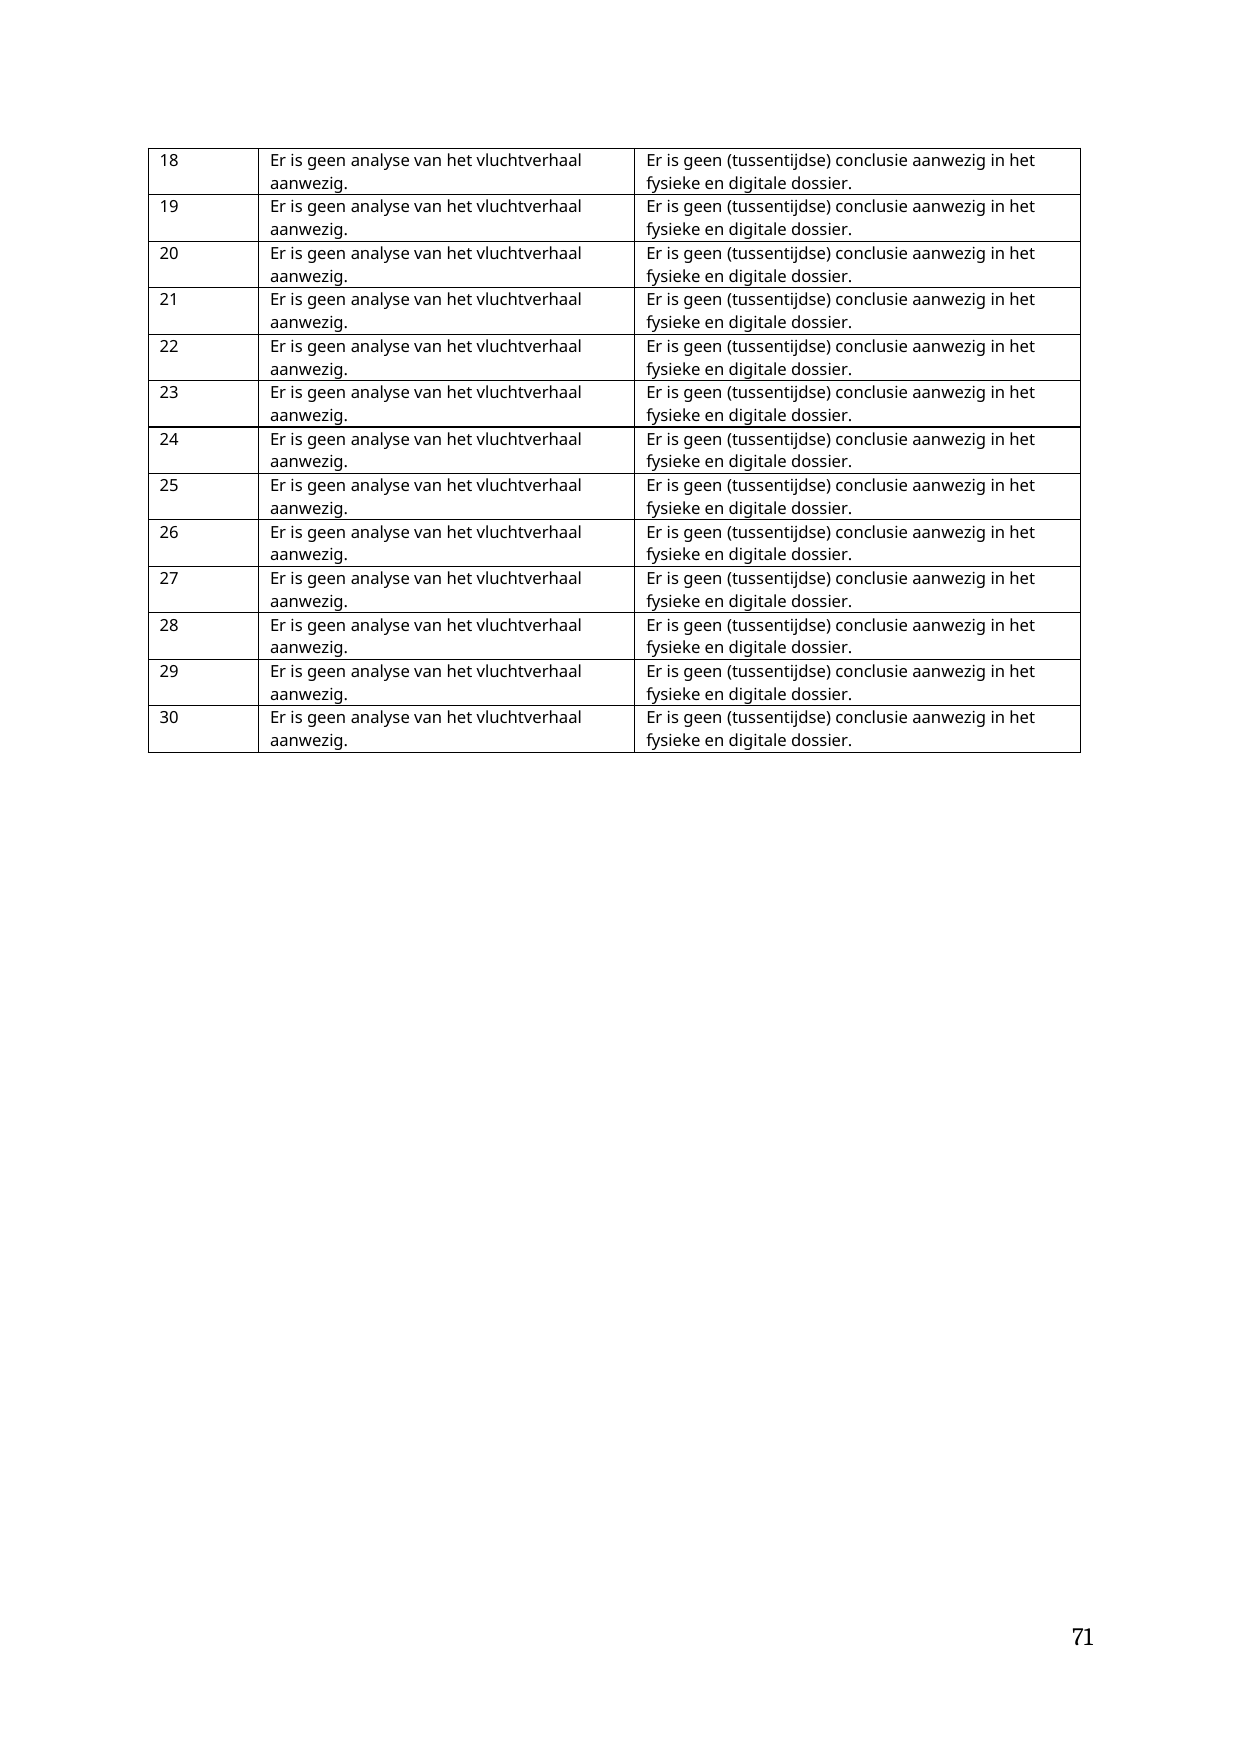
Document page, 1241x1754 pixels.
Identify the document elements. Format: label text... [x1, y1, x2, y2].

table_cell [259, 195, 634, 241]
table_cell 24 [149, 428, 258, 473]
table_cell 22 [149, 335, 258, 380]
table_cell 28 [149, 613, 258, 659]
table_cell Er is geen (tussentijdse) conclusie aanwezig in het fysieke en digitale dossier. [635, 660, 1080, 705]
table_cell 18 [149, 149, 258, 194]
table_cell Er is geen (tussentijdse) conclusie aanwezig in het fysieke en digitale dossier. [635, 474, 1080, 519]
table_cell Er is geen analyse van het vluchtverhaal aanwezig. [259, 567, 634, 612]
table_cell Er is geen analyse van het vluchtverhaal aanwezig. [259, 288, 634, 333]
table_cell Er is geen (tussentijdse) conclusie aanwezig in het fysieke en digitale dossier. [635, 335, 1080, 380]
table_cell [635, 149, 1080, 194]
table_cell Er is geen (tussentijdse) conclusie aanwezig in het fysieke en digitale dossier. [635, 706, 1080, 752]
table_cell Er is geen analyse van het vluchtverhaal aanwezig. [259, 242, 634, 287]
table_cell Er is geen analyse van het vluchtverhaal aanwezig. [259, 381, 634, 426]
table_cell Er is geen analyse van het vluchtverhaal aanwezig. [259, 706, 634, 752]
table_cell Er is geen analyse van het vluchtverhaal aanwezig. [259, 660, 634, 705]
table_cell Er is geen (tussentijdse) conclusie aanwezig in het fysieke en digitale dossier. [635, 381, 1080, 426]
table_cell Er is geen analyse van het vluchtverhaal aanwezig. [259, 335, 634, 380]
table_cell 29 [149, 660, 258, 705]
table_cell Er is geen (tussentijdse) conclusie aanwezig in het fysieke en digitale dossier. [635, 288, 1080, 333]
table_cell Er is geen analyse van het vluchtverhaal aanwezig. [259, 428, 634, 473]
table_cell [635, 195, 1080, 241]
table_cell Er is geen (tussentijdse) conclusie aanwezig in het fysieke en digitale dossier. [635, 242, 1080, 287]
table_cell Er is geen (tussentijdse) conclusie aanwezig in het fysieke en digitale dossier. [635, 520, 1080, 566]
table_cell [259, 149, 634, 194]
table_cell Er is geen (tussentijdse) conclusie aanwezig in het fysieke en digitale dossier. [635, 613, 1080, 659]
table_cell 30 [149, 706, 258, 752]
table_cell 23 [149, 381, 258, 426]
table_cell 26 [149, 520, 258, 566]
table_cell Er is geen analyse van het vluchtverhaal aanwezig. [259, 474, 634, 519]
table_cell Er is geen analyse van het vluchtverhaal aanwezig. [259, 520, 634, 566]
table_cell 19 [149, 195, 258, 241]
table_cell 21 [149, 288, 258, 333]
table_cell 27 [149, 567, 258, 612]
table_cell 25 [149, 474, 258, 519]
table_cell 20 [149, 242, 258, 287]
table_cell Er is geen analyse van het vluchtverhaal aanwezig. [259, 613, 634, 659]
table_cell Er is geen (tussentijdse) conclusie aanwezig in het fysieke en digitale dossier. [635, 567, 1080, 612]
table_cell Er is geen (tussentijdse) conclusie aanwezig in het fysieke en digitale dossier. [635, 428, 1080, 473]
